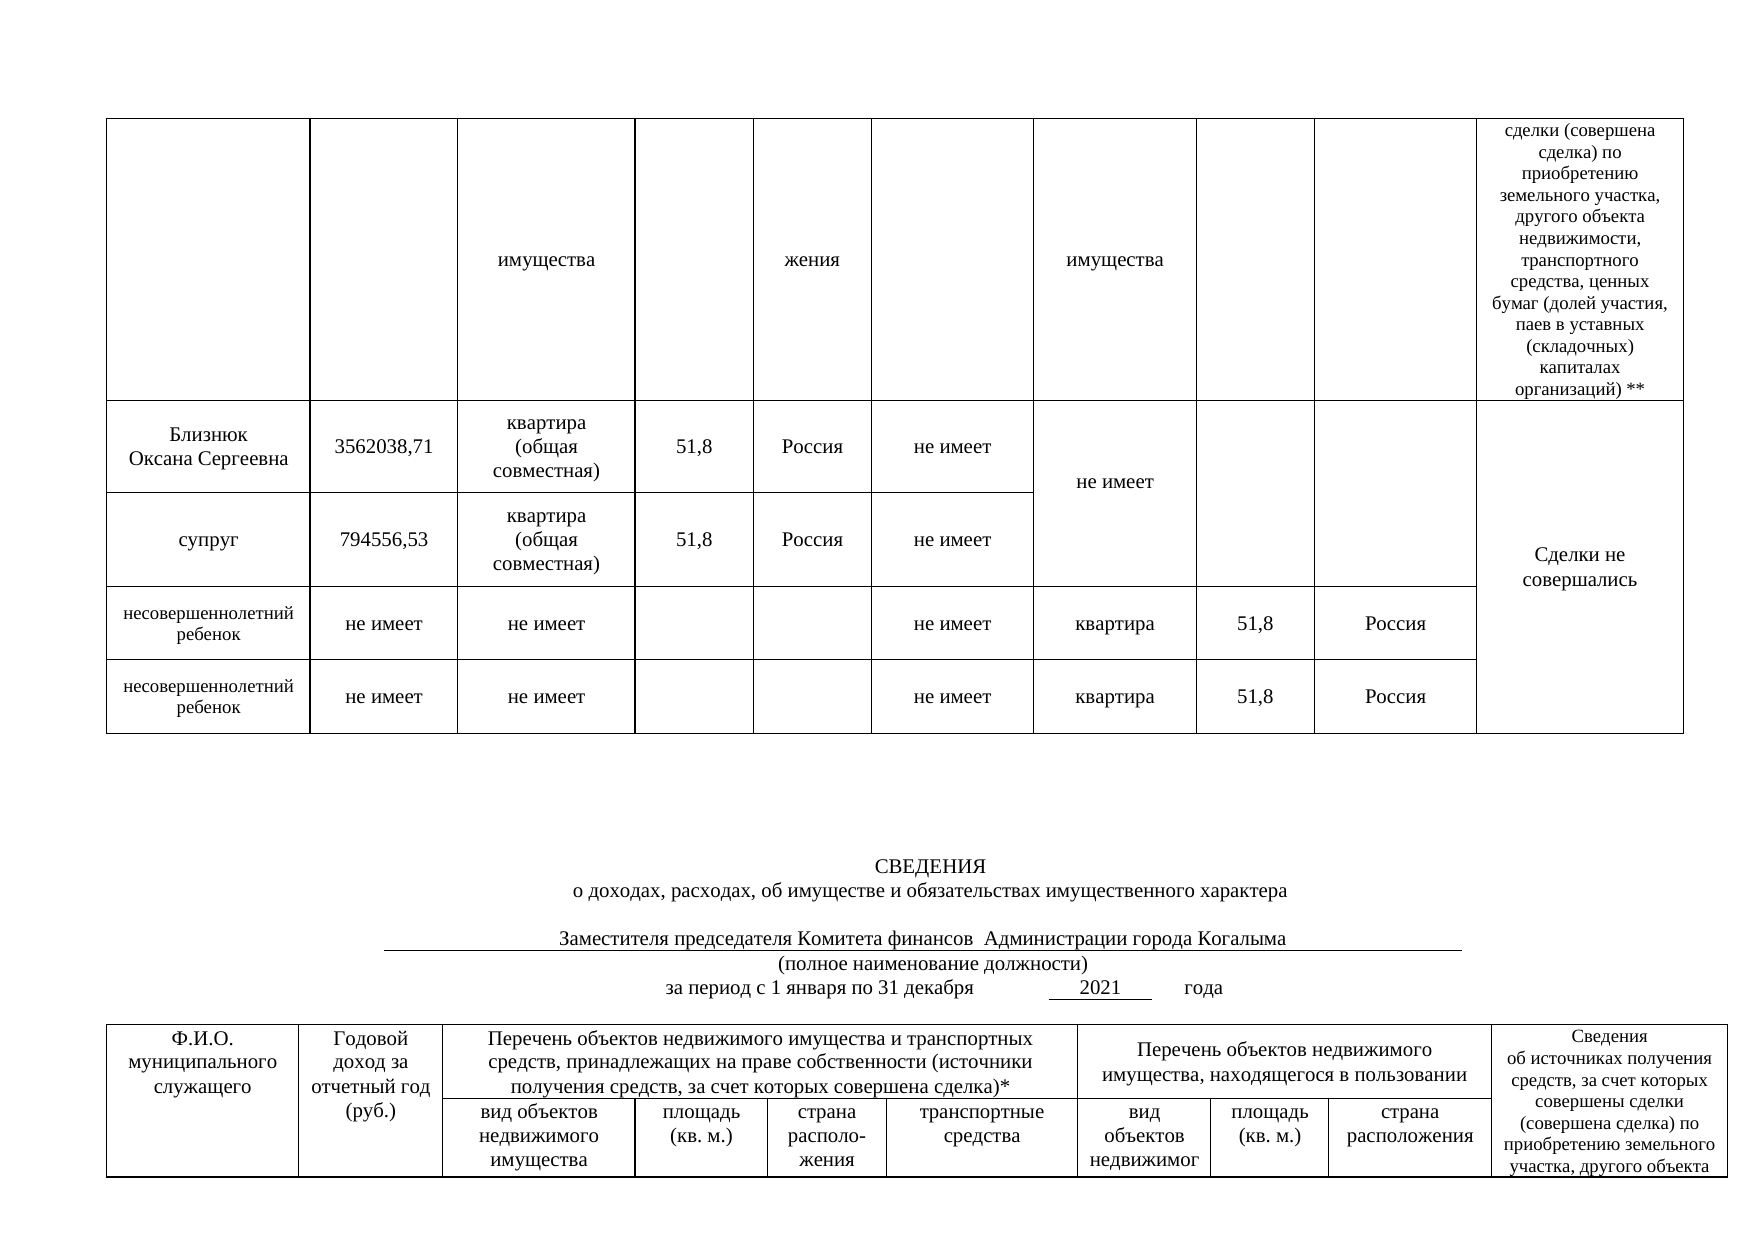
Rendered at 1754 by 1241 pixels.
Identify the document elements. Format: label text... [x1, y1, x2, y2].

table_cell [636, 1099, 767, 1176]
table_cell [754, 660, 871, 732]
text (полное наименование должности) [118, 951, 1742, 975]
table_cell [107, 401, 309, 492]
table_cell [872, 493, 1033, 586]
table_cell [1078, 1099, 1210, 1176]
text о доходах, расходах, об имуществе и обязательствах имущественного характера [118, 878, 1742, 902]
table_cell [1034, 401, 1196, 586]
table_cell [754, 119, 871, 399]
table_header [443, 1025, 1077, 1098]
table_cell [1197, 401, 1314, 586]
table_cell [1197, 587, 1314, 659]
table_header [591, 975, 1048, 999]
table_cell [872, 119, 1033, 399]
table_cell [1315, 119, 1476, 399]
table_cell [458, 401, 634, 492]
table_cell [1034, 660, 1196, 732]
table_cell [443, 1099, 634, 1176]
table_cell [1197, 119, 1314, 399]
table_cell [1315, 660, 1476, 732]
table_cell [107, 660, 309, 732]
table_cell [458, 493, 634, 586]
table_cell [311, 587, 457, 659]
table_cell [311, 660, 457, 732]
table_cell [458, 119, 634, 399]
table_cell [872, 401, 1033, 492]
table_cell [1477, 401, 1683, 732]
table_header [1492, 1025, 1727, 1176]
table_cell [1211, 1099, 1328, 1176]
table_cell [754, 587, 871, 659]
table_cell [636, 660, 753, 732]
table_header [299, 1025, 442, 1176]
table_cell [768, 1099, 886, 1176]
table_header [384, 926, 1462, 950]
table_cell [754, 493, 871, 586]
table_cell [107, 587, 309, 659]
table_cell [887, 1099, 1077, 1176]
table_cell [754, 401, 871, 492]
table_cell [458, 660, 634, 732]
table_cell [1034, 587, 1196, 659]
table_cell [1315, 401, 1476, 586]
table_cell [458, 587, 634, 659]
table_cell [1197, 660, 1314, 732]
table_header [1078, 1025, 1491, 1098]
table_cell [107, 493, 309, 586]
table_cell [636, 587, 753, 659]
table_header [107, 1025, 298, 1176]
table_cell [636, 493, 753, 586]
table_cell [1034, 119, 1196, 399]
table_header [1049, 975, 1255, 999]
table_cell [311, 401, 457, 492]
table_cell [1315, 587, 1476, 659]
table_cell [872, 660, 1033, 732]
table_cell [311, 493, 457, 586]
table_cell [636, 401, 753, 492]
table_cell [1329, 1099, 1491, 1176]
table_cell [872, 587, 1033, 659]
text Сведения [118, 854, 1742, 878]
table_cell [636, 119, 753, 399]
